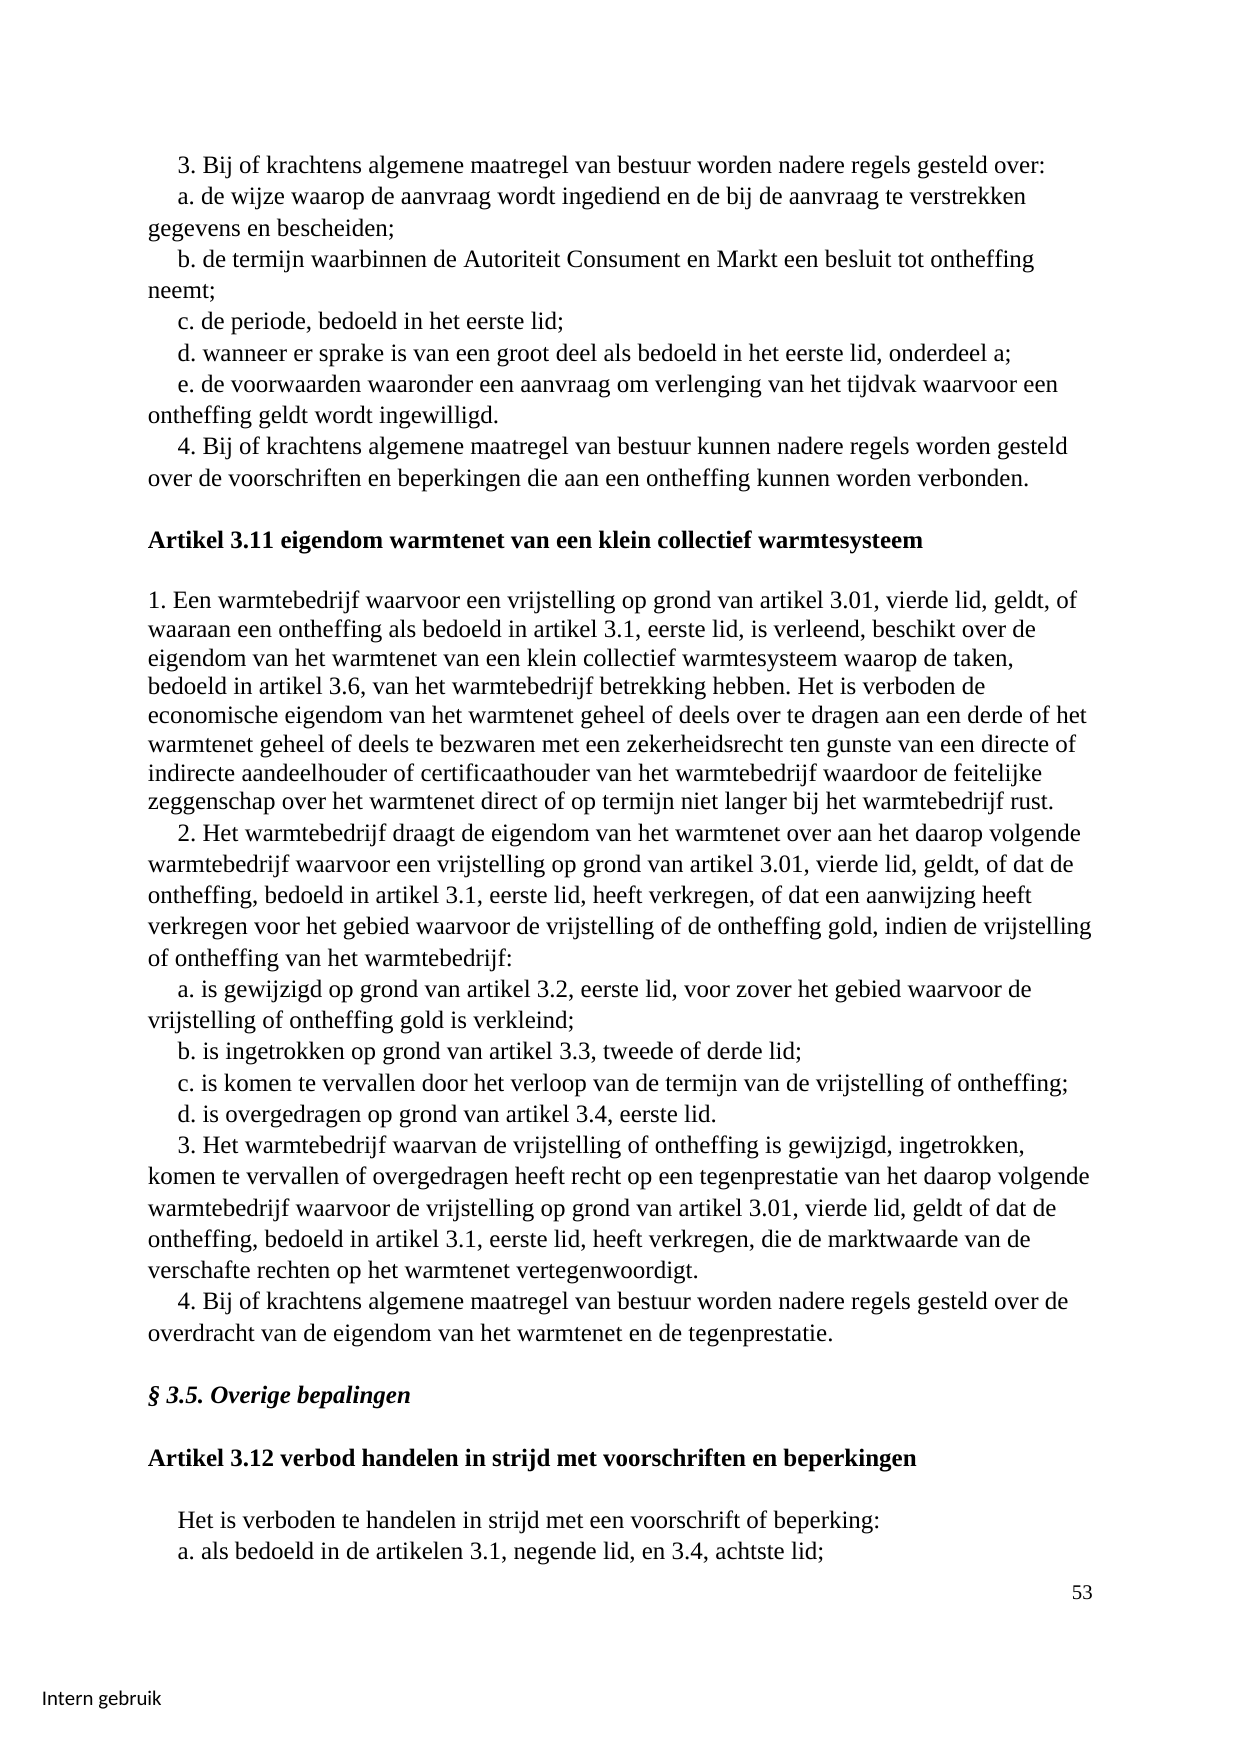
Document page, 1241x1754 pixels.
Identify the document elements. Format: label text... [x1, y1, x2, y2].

text 2. Het warmtebedrijf draagt de eigendom van het warmtenet over aan het daarop volgende warmtebedrijf waarvoor een vrijstelling op grond van artikel 3.01, vierde lid, geldt, of dat de ontheffing, bedoeld in artikel 3.1, eerste lid, heeft verkregen, of dat een aanwijzing heeft verkregen voor het gebied waarvoor de vrijstelling of de ontheffing gold, indien de vrijstelling of ontheffing van het warmtebedrijf: [148, 815, 1092, 971]
text 4. Bij of krachtens algemene maatregel van bestuur worden nadere regels gesteld over de overdracht van de eigendom van het warmtenet en de tegenprestatie. [148, 1284, 1092, 1346]
text 1. Een warmtebedrijf waarvoor een vrijstelling op grond van artikel 3.01, vierde lid, geldt, of waaraan een ontheffing als bedoeld in artikel 3.1, eerste lid, is verleend, beschikt over de eigendom van het warmtenet van een klein collectief warmtesysteem waarop de taken, bedoeld in artikel 3.6, van het warmtebedrijf betrekking hebben. Het is verboden de economische eigendom van het warmtenet geheel of deels over te dragen aan een derde of het warmtenet geheel of deels te bezwaren met een zekerheidsrecht ten gunste van een directe of indirecte aandeelhouder of certificaathouder van het warmtebedrijf waardoor de feitelijke zeggenschap over het warmtenet direct of op termijn niet langer bij het warmtebedrijf rust. [148, 585, 1092, 815]
text 3. Het warmtebedrijf waarvan de vrijstelling of ontheffing is gewijzigd, ingetrokken, komen te vervallen of overgedragen heeft recht op een tegenprestatie van het daarop volgende warmtebedrijf waarvoor de vrijstelling op grond van artikel 3.01, vierde lid, geldt of dat de ontheffing, bedoeld in artikel 3.1, eerste lid, heeft verkregen, die de marktwaarde van de verschafte rechten op het warmtenet vertegenwoordigt. [148, 1128, 1092, 1284]
text 4. Bij of krachtens algemene maatregel van bestuur kunnen nadere regels worden gesteld over de voorschriften en beperkingen die aan een ontheffing kunnen worden verbonden. [148, 429, 1092, 491]
text e. de voorwaarden waaronder een aanvraag om verlenging van het tijdvak waarvoor een ontheffing geldt wordt ingewilligd. [148, 366, 1092, 429]
text c. de periode, bedoeld in het eerste lid; [148, 304, 1092, 335]
text c. is komen te vervallen door het verloop van de termijn van de vrijstelling of ontheffing; [148, 1065, 1092, 1096]
text d. wanneer er sprake is van een groot deel als bedoeld in het eerste lid, onderdeel a; [148, 335, 1092, 366]
text Het is verboden te handelen in strijd met een voorschrift of beperking: [148, 1503, 1092, 1534]
text b. is ingetrokken op grond van artikel 3.3, tweede of derde lid; [148, 1034, 1092, 1065]
text Artikel 3.12 verbod handelen in strijd met voorschriften en beperkingen [148, 1440, 1092, 1471]
text § 3.5. Overige bepalingen [148, 1378, 1092, 1409]
text 3. Bij of krachtens algemene maatregel van bestuur worden nadere regels gesteld over: [148, 148, 1092, 179]
text b. de termijn waarbinnen de Autoriteit Consument en Markt een besluit tot ontheffing neemt; [148, 241, 1092, 304]
text a. is gewijzigd op grond van artikel 3.2, eerste lid, voor zover het gebied waarvoor de vrijstelling of ontheffing gold is verkleind; [148, 971, 1092, 1034]
text Artikel 3.11 eigendom warmtenet van een klein collectief warmtesysteem [148, 523, 1092, 554]
text d. is overgedragen op grond van artikel 3.4, eerste lid. [148, 1096, 1092, 1128]
text a. als bedoeld in de artikelen 3.1, negende lid, en 3.4, achtste lid; [148, 1534, 1092, 1565]
text a. de wijze waarop de aanvraag wordt ingediend en de bij de aanvraag te verstrekken gegevens en bescheiden; [148, 179, 1092, 241]
